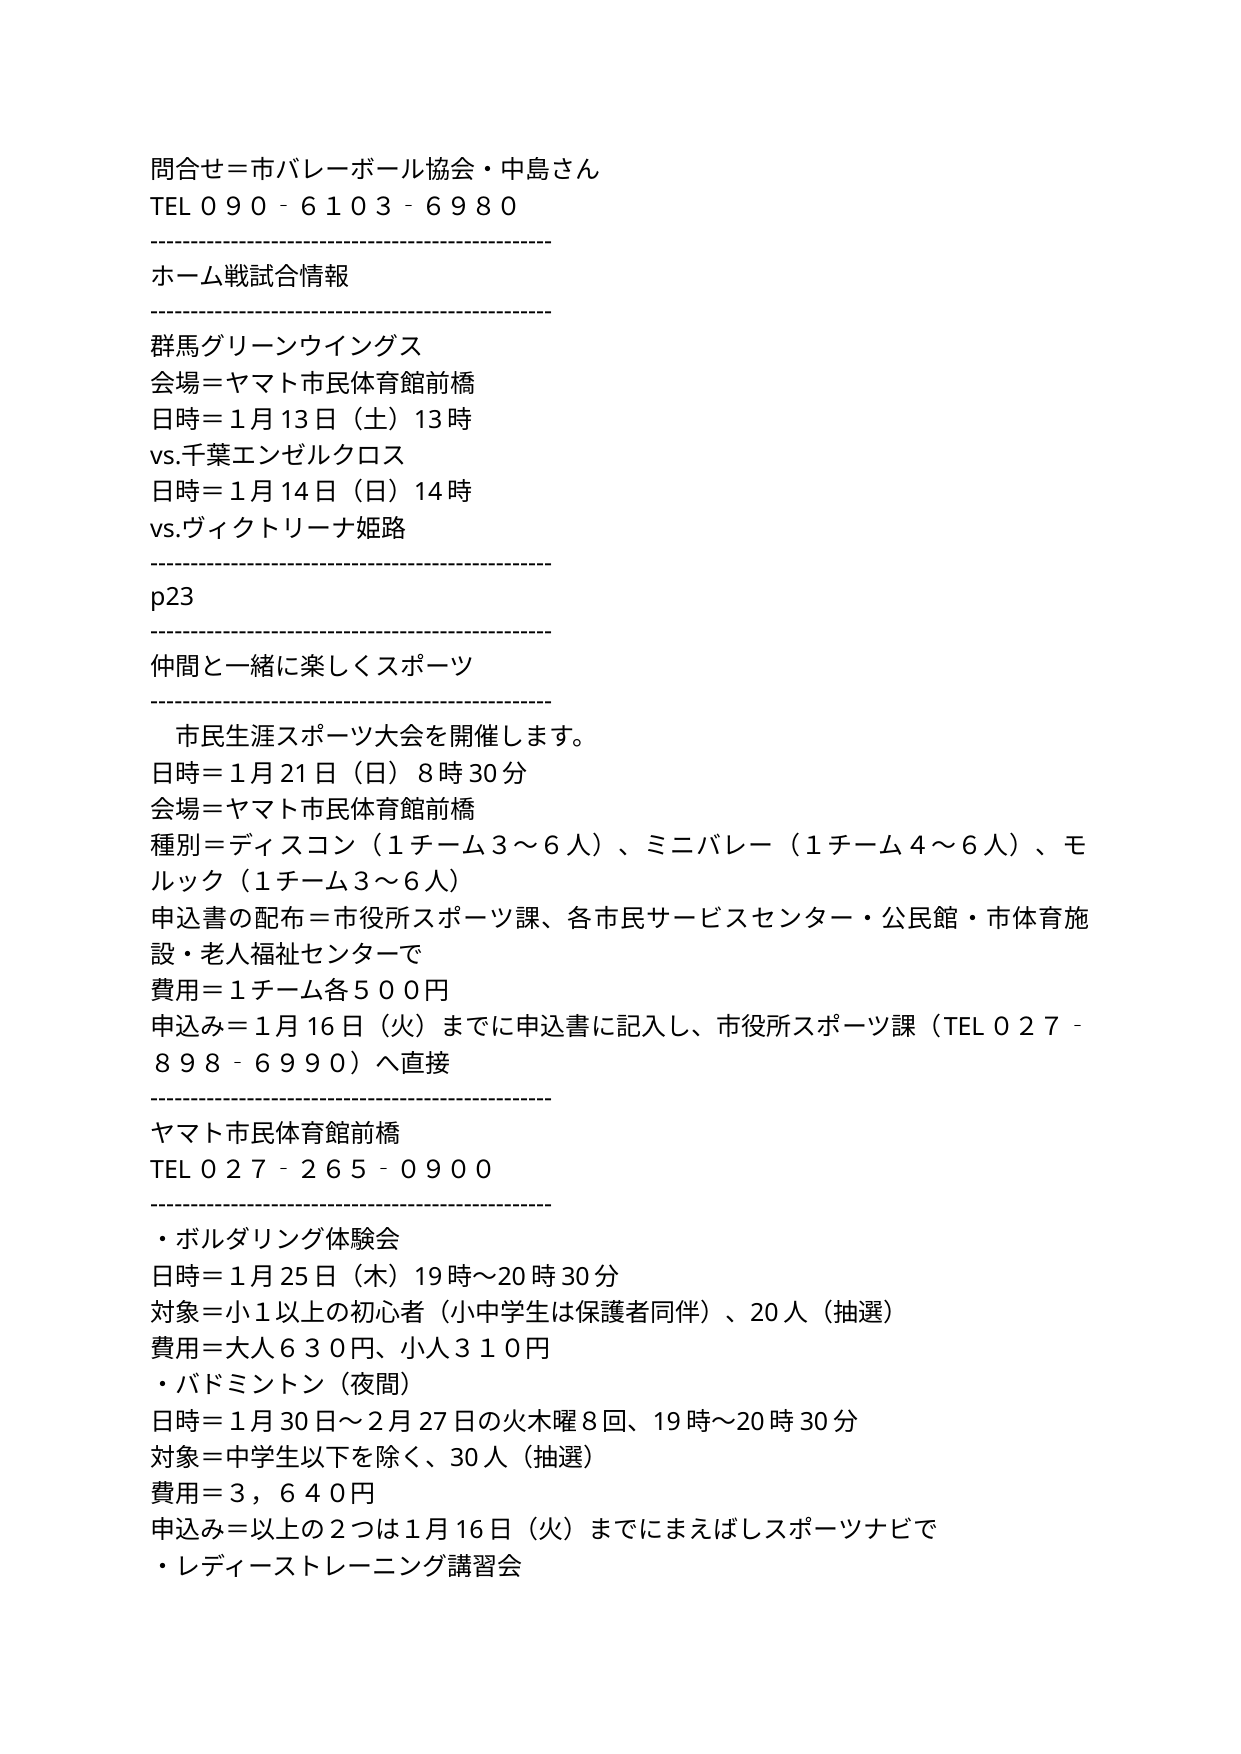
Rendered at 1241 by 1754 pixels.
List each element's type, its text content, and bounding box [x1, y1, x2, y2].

text -------------------------------------------------- [150, 683, 1090, 717]
text 対象＝中学生以下を除く、30人（抽選） [150, 1437, 1090, 1474]
text -------------------------------------------------- [150, 1186, 1090, 1220]
text 日時＝１月30日～２月27日の火木曜８回、19時～20時30分 [150, 1401, 1090, 1437]
text ・レディーストレーニング講習会 [150, 1546, 1090, 1582]
text p23 [150, 578, 1090, 612]
text -------------------------------------------------- [150, 612, 1090, 647]
text -------------------------------------------------- [150, 1079, 1090, 1113]
text -------------------------------------------------- [150, 544, 1090, 578]
text ・ボルダリング体験会 [150, 1220, 1090, 1256]
text 会場＝ヤマト市民体育館前橋 [150, 789, 1090, 826]
text 費用＝大人６３０円、小人３１０円 [150, 1329, 1090, 1365]
text 仲間と一緒に楽しくスポーツ [150, 647, 1090, 683]
text ホーム戦試合情報 [150, 257, 1090, 293]
text 対象＝小１以上の初心者（小中学生は保護者同伴）、20人（抽選） [150, 1292, 1090, 1329]
text ・バドミントン（夜間） [150, 1365, 1090, 1401]
text 費用＝１チーム各５００円 [150, 971, 1090, 1007]
text 申込み＝以上の２つは１月16日（火）までにまえばしスポーツナビで [150, 1510, 1090, 1546]
text 市民生涯スポーツ大会を開催します。 [150, 717, 1090, 753]
text 費用＝３，６４０円 [150, 1474, 1090, 1510]
text -------------------------------------------------- [150, 222, 1090, 257]
text 申込書の配布＝市役所スポーツ課、各市民サービスセンター・公民館・市体育施設・老人福祉センターで [150, 898, 1090, 971]
text 問合せ＝市バレーボール協会・中島さん [150, 150, 1090, 186]
text 日時＝１月25日（木）19時～20時30分 [150, 1256, 1090, 1292]
text TEL０９０‐６１０３‐６９８０ [150, 186, 1090, 222]
text 種別＝ディスコン（１チーム３～６人）、ミニバレー（１チーム４～６人）、モルック（１チーム３～６人） [150, 826, 1090, 898]
text 日時＝１月14日（日）14時 [150, 472, 1090, 508]
text vs.ヴィクトリーナ姫路 [150, 508, 1090, 544]
text 日時＝１月21日（日）８時30分 [150, 753, 1090, 789]
text 会場＝ヤマト市民体育館前橋 [150, 363, 1090, 399]
text ヤマト市民体育館前橋 [150, 1113, 1090, 1150]
text 群馬グリーンウイングス [150, 327, 1090, 363]
text vs.千葉エンゼルクロス [150, 436, 1090, 472]
text -------------------------------------------------- [150, 293, 1090, 327]
text 日時＝１月13日（土）13時 [150, 399, 1090, 436]
text TEL０２７‐２６５‐０９００ [150, 1150, 1090, 1186]
text 申込み＝１月16日（火）までに申込書に記入し、市役所スポーツ課（TEL０２７‐８９８‐６９９０）へ直接 [150, 1007, 1090, 1079]
